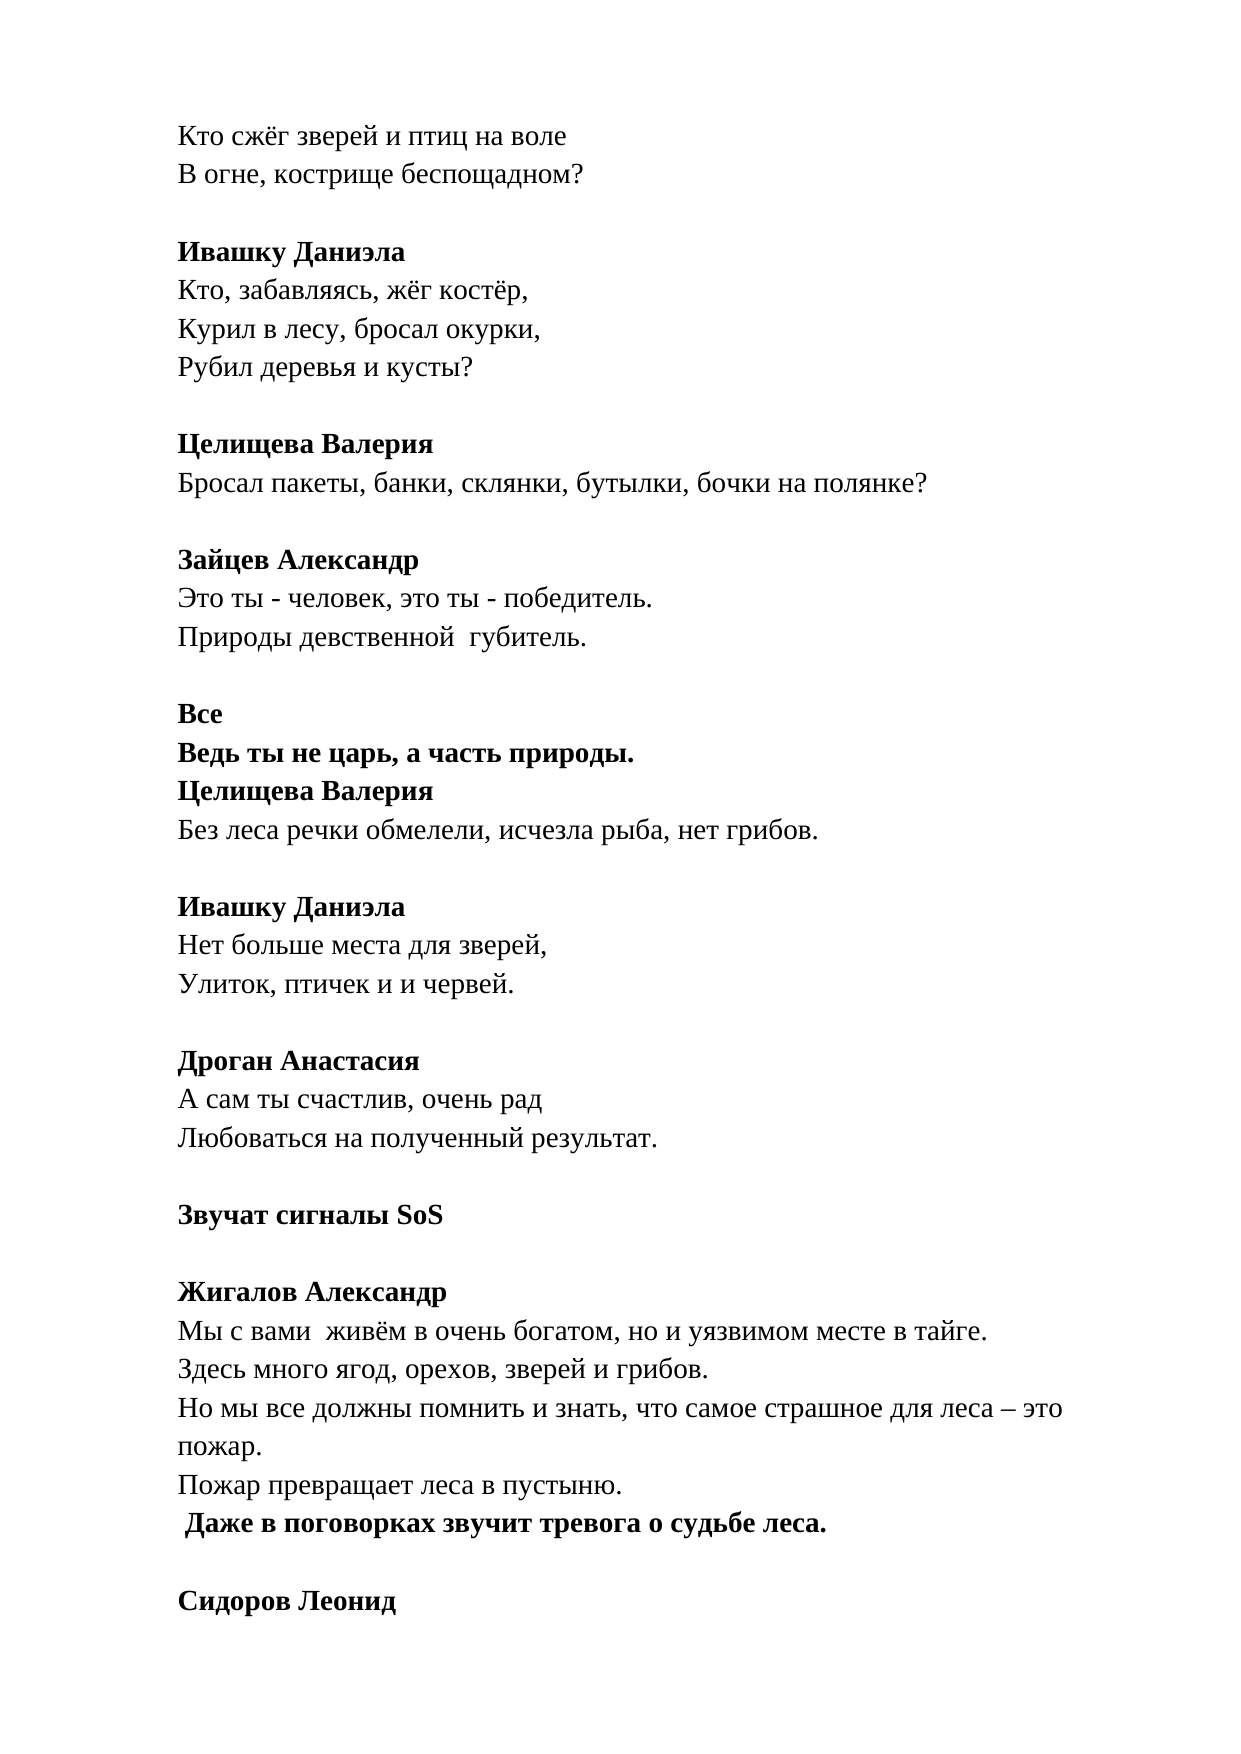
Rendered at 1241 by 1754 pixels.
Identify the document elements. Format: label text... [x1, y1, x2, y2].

text Курил в лесу, бросал окурки, [177, 311, 1152, 344]
text Даже в поговорках звучит тревога о судьбе леса. [177, 1506, 1152, 1539]
text Природы девственной губитель. [177, 619, 1152, 653]
text Кто, забавляясь, жёг костёр, [177, 272, 1152, 306]
text Зайцев Александр [177, 542, 1152, 576]
text Пожар превращает леса в пустыню. [177, 1467, 1152, 1501]
text Здесь много ягод, орехов, зверей и грибов. [177, 1351, 1152, 1385]
text Рубил деревья и кусты? [177, 349, 1152, 383]
text Нет больше места для зверей, [177, 927, 1152, 961]
text Мы с вами живём в очень богатом, но и уязвимом месте в тайге. [177, 1313, 1152, 1346]
text Ивашку Даниэла [177, 889, 1152, 922]
text Целищева Валерия [177, 773, 1152, 807]
text Сидоров Леонид [177, 1583, 1152, 1616]
text Без леса речки обмелели, исчезла рыба, нет грибов. [177, 812, 1152, 845]
text Ведь ты не царь, а часть природы. [177, 735, 1152, 768]
text Любоваться на полученный результат. [177, 1120, 1152, 1154]
text А сам ты счастлив, очень рад [177, 1082, 1152, 1115]
text Бросал пакеты, банки, склянки, бутылки, бочки на полянке? [177, 465, 1152, 498]
text Целищева Валерия [177, 426, 1152, 460]
text Жигалов Александр [177, 1274, 1152, 1308]
text Все [177, 696, 1152, 730]
text Это ты - человек, это ты - победитель. [177, 581, 1152, 614]
text Ивашку Даниэла [177, 234, 1152, 267]
text Дроган Анастасия [177, 1043, 1152, 1077]
text Звучат сигналы SoS [177, 1197, 1152, 1231]
text Улиток, птичек и и червей. [177, 966, 1152, 999]
text Но мы все должны помнить и знать, что самое страшное для леса – это пожар. [177, 1390, 1152, 1462]
text В огне, кострище беспощадном? [177, 157, 1152, 190]
text Кто сжёг зверей и птиц на воле [177, 118, 1152, 152]
